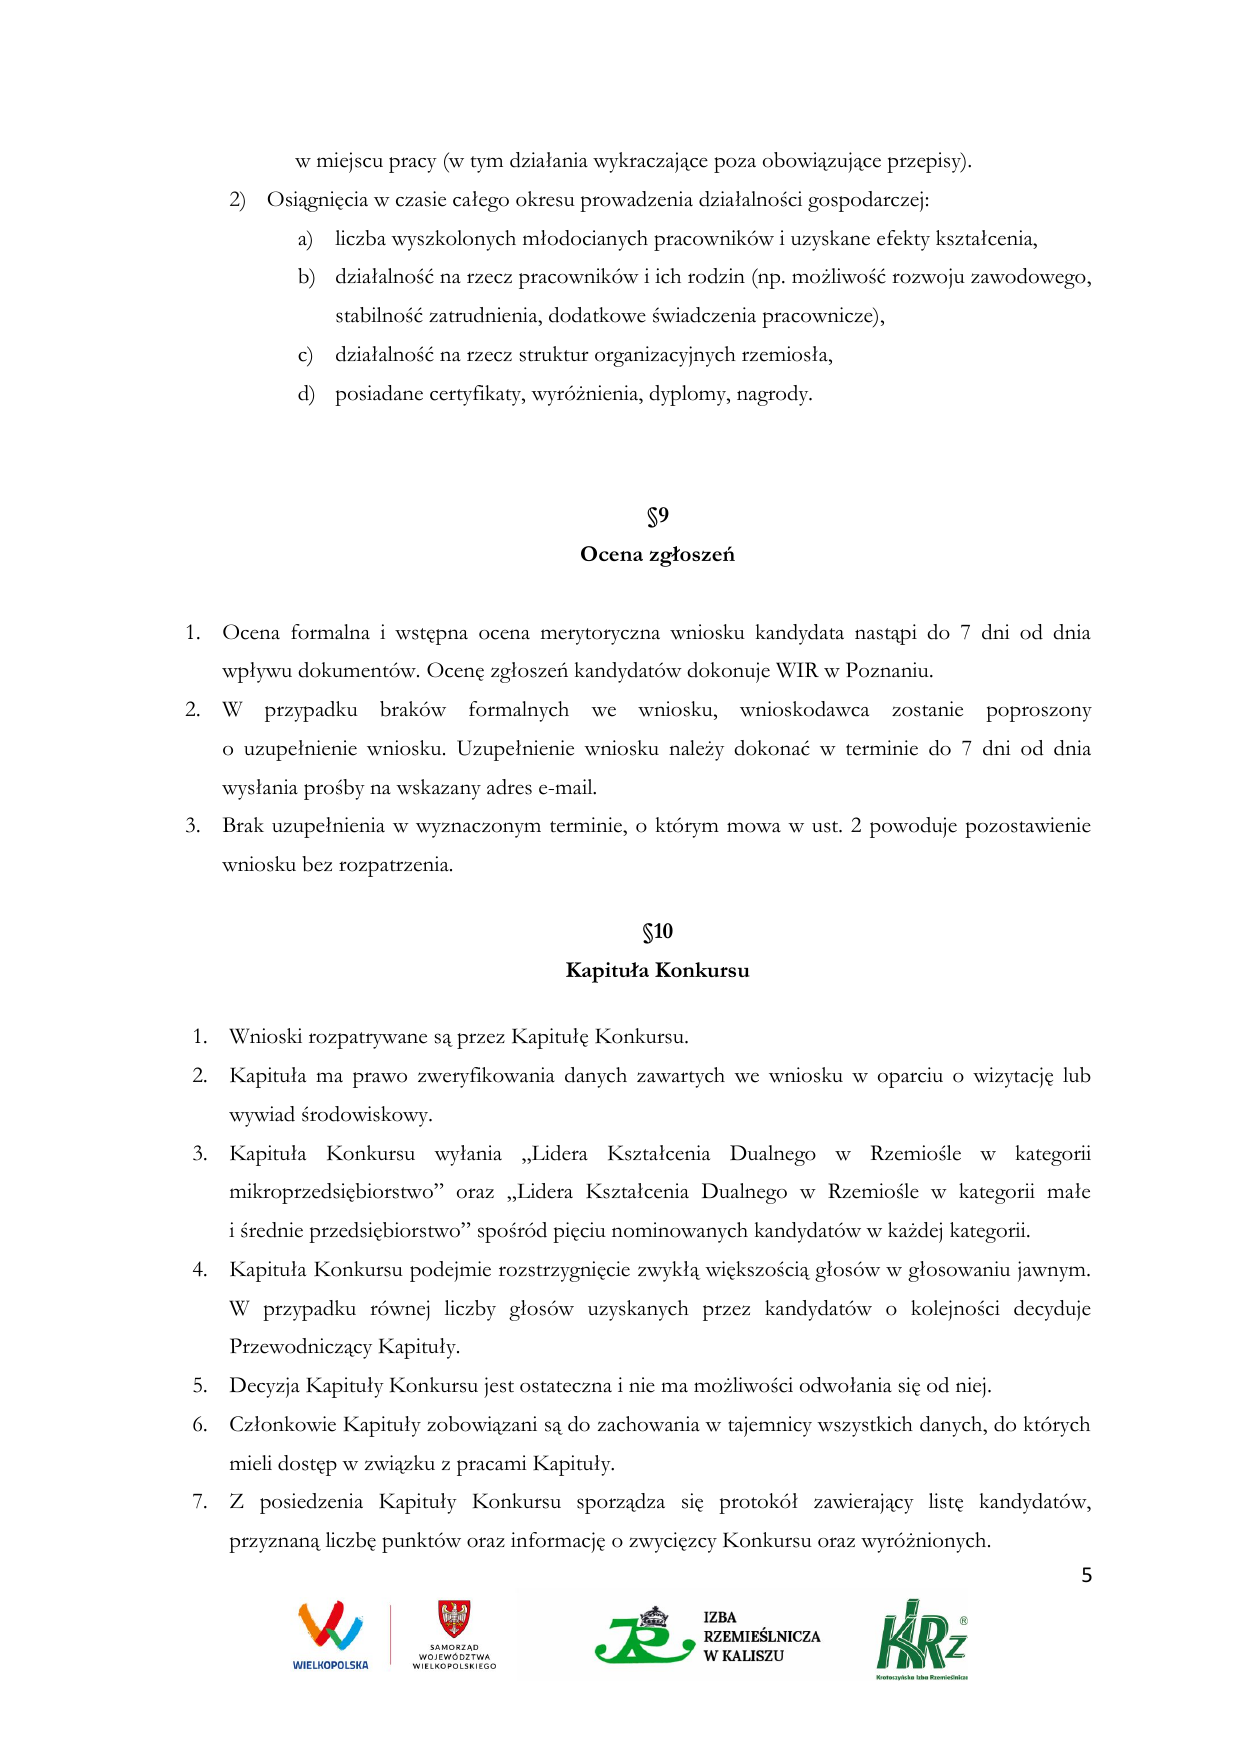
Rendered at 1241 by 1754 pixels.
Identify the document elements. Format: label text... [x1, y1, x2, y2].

list posiadane certyfikaty, wyróżnienia, dyplomy, nagrody. [298, 380, 1092, 406]
list liczba wyszkolonych młodocianych pracowników i uzyskane efekty kształcenia, [298, 225, 1092, 251]
text §10 Kapituła Konkursu [223, 918, 1092, 983]
text w miejscu pracy (w tym działania wykraczające poza obowiązujące przepisy). [295, 148, 1092, 173]
list Kapituła Konkursu podejmie rozstrzygnięcie zwykłą większością głosów w głosowaniu jawnym. W przypadku równej liczby głosów uzyskanych przez kandydatów o kolejności decyduje Przewodniczący Kapituły. [192, 1257, 1092, 1360]
list działalność na rzecz pracowników i ich rodzin (np. możliwość rozwoju zawodowego, stabilność zatrudnienia, dodatkowe świadczenia pracownicze), [298, 264, 1092, 328]
list działalność na rzecz struktur organizacyjnych rzemiosła, [298, 341, 1092, 367]
list Brak uzupełnienia w wyznaczonym terminie, o którym mowa w ust. 2 powoduje pozostawienie wniosku bez rozpatrzenia. [185, 813, 1092, 878]
list Kapituła ma prawo zweryfikowania danych zawartych we wniosku w oparciu o wizytację lub wywiad środowiskowy. [192, 1063, 1092, 1127]
list Ocena formalna i wstępna ocena merytoryczna wniosku kandydata nastąpi do 7 dni od dnia wpływu dokumentów. Ocenę zgłoszeń kandydatów dokonuje WIR w Poznaniu. [185, 619, 1092, 684]
list W przypadku braków formalnych we wniosku, wnioskodawca zostanie poproszony o uzupełnienie wniosku. Uzupełnienie wniosku należy dokonać w terminie do 7 dni od dnia wysłania prośby na wskazany adres e-mail. [185, 697, 1092, 800]
list Decyzja Kapituły Konkursu jest ostateczna i nie ma możliwości odwołania się od niej. [192, 1373, 1092, 1399]
picture [272, 1588, 968, 1681]
list Członkowie Kapituły zobowiązani są do zachowania w tajemnicy wszystkich danych, do których mieli dostęp w związku z pracami Kapituły. [192, 1412, 1092, 1476]
list Osiągnięcia w czasie całego okresu prowadzenia działalności gospodarczej: [229, 186, 1092, 212]
text §9 Ocena zgłoszeń [223, 503, 1092, 568]
list Wnioski rozpatrywane są przez Kapitułę Konkursu. [192, 1024, 1092, 1050]
list Kapituła Konkursu wyłania „Lidera Kształcenia Dualnego w Rzemiośle w kategorii mikroprzedsiębiorstwo” oraz „Lidera Kształcenia Dualnego w Rzemiośle w kategorii małe i średnie przedsiębiorstwo” spośród pięciu nominowanych kandydatów w każdej kategorii. [192, 1140, 1092, 1244]
list Z posiedzenia Kapituły Konkursu sporządza się protokół zawierający listę kandydatów, przyznaną liczbę punktów oraz informację o zwycięzcy Konkursu oraz wyróżnionych. [192, 1489, 1092, 1554]
